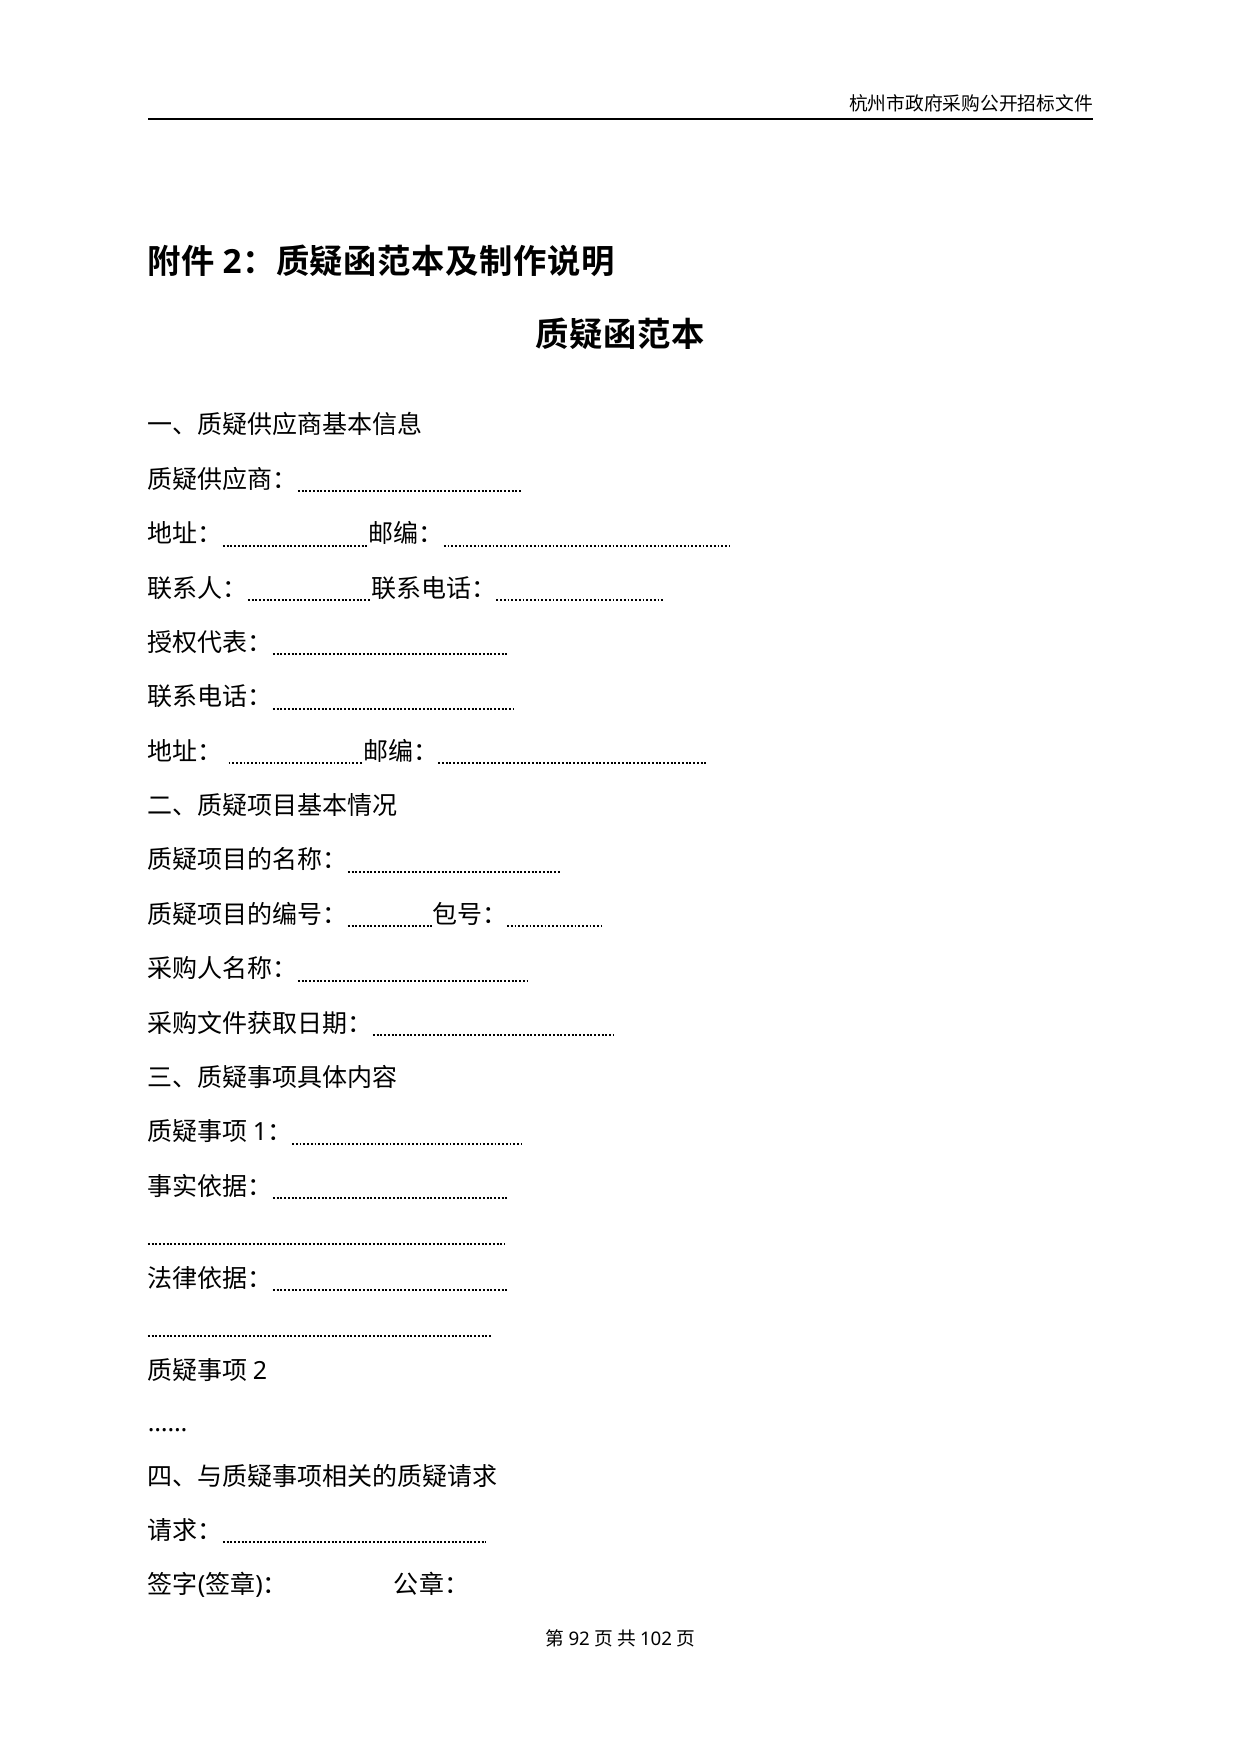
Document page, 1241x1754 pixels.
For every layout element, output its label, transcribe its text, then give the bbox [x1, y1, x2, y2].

text 质疑项目的名称： [148, 840, 1093, 876]
text 签字(签章)： 公章： [148, 1565, 1093, 1601]
text 质疑函范本 [148, 308, 1093, 356]
text 质疑事项2 [148, 1351, 1093, 1387]
text 质疑项目的编号： 包号： [148, 894, 1093, 931]
text 采购文件获取日期： [148, 1003, 1093, 1039]
text 二、质疑项目基本情况 [148, 786, 1093, 822]
text 采购人名称： [148, 949, 1093, 985]
text 地址： 邮编： [148, 514, 1093, 550]
text 质疑事项1： [148, 1112, 1093, 1148]
text 一、质疑供应商基本信息 [148, 405, 1093, 441]
text 四、与质疑事项相关的质疑请求 [148, 1456, 1093, 1492]
text …… [148, 1405, 1093, 1439]
text 法律依据： [148, 1258, 1093, 1294]
text 联系电话： [148, 677, 1093, 713]
text 事实依据： [148, 1166, 1093, 1202]
text 地址： 邮编： [148, 731, 1093, 767]
text 授权代表： [148, 622, 1093, 659]
text 请求： [148, 1510, 1093, 1547]
text 联系人： 联系电话： [148, 568, 1093, 604]
text 三、质疑事项具体内容 [148, 1057, 1093, 1094]
text 质疑供应商： [148, 459, 1093, 496]
text 附件2：质疑函范本及制作说明 [148, 235, 1093, 283]
